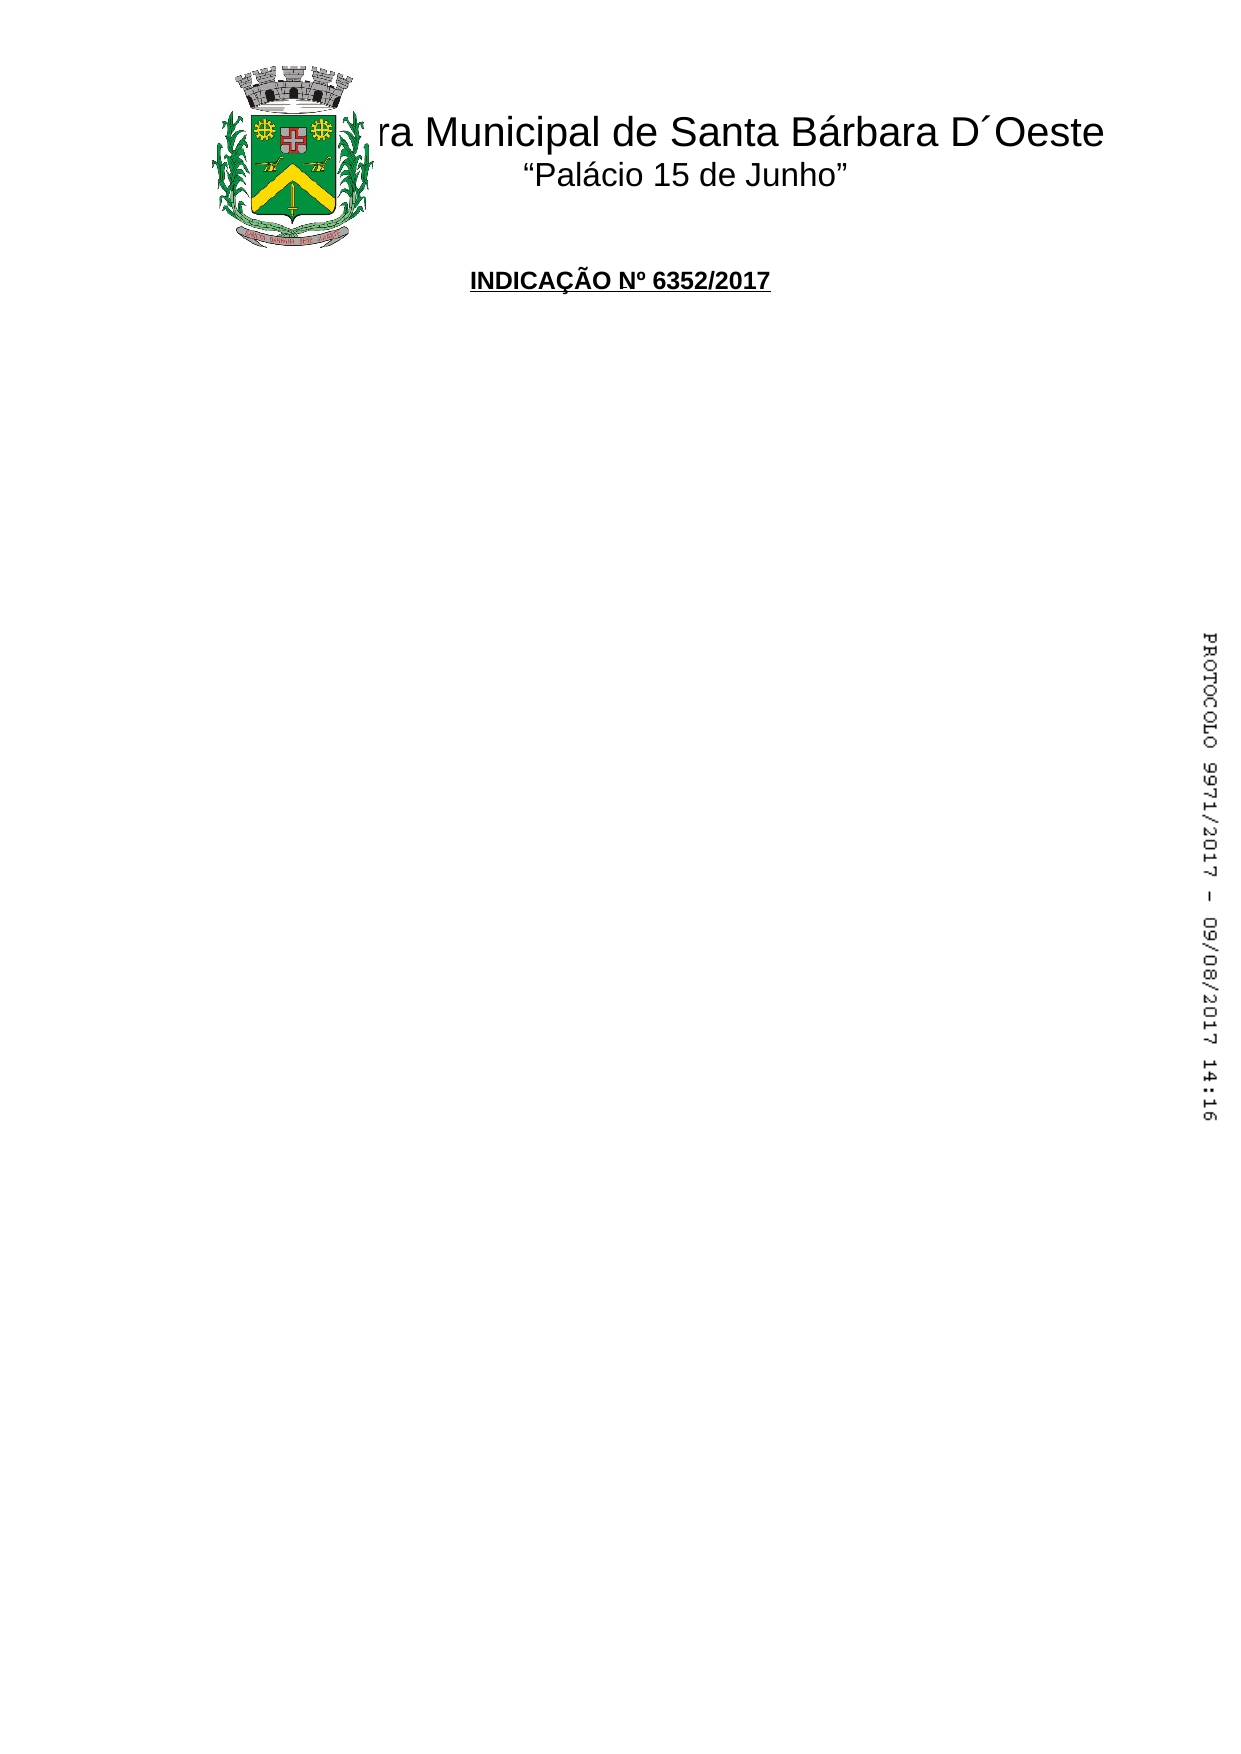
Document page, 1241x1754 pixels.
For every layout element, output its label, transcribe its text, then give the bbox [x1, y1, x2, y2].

picture [211, 66, 381, 255]
picture [1177, 629, 1241, 1125]
title INDICAÇÃO Nº 6352/2017 [177, 266, 1063, 294]
